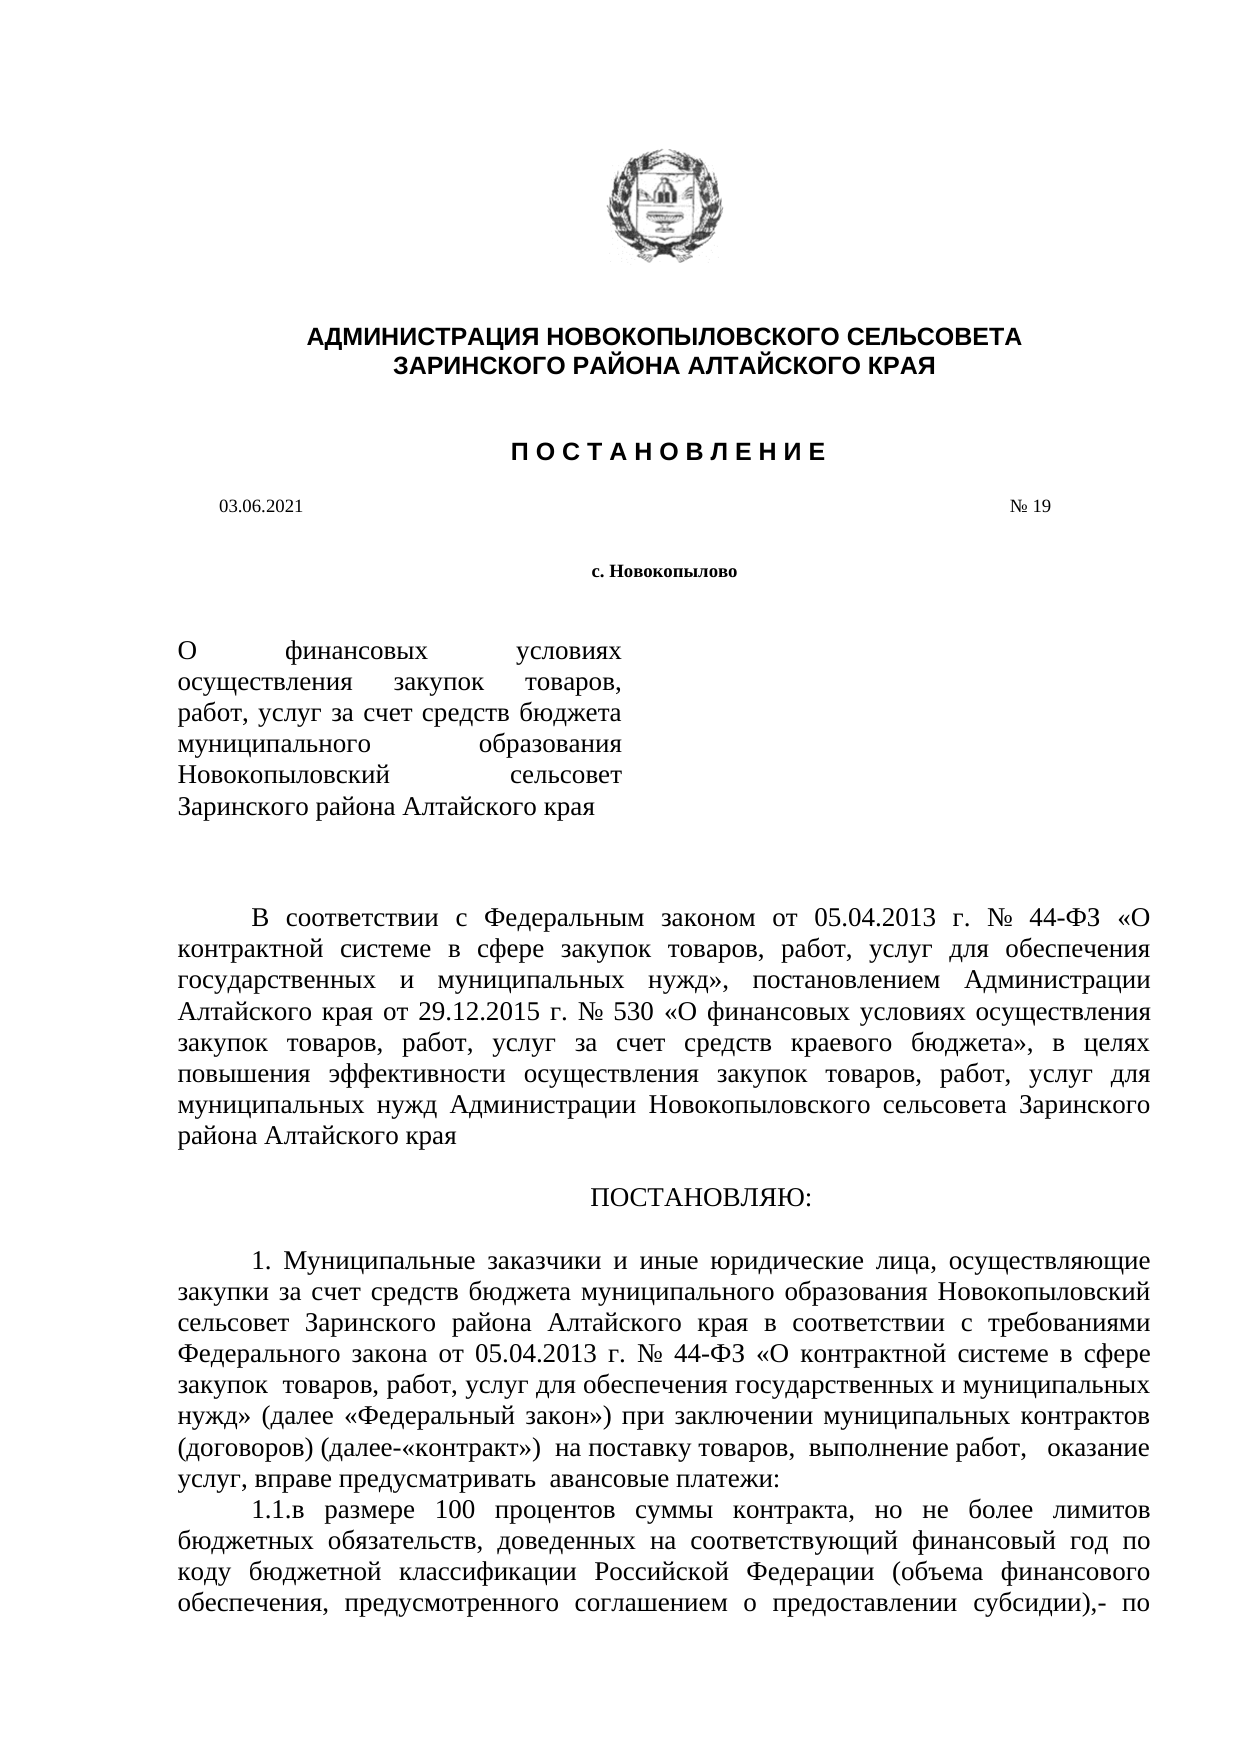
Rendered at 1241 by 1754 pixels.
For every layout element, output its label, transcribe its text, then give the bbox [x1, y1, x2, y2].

text 03.06.2021 № 19 [177, 495, 1152, 516]
text ПОСТАНОВЛЯЮ: [177, 1181, 1152, 1213]
text В соответствии с Федеральным законом от 05.04.2013 г. № 44-ФЗ «О контрактной системе в сфере закупок товаров, работ, услуг для обеспечения государственных и муниципальных нужд», постановлением Администрации Алтайского края от 29.12.2015 г. № 530 «О финансовых условиях осуществления закупок товаров, работ, услуг за счет средств краевого бюджета», в целях повышения эффективности осуществления закупок товаров, работ, услуг для муниципальных нужд Администрации Новокопыловского сельсовета Заринского района Алтайского края [177, 901, 1152, 1150]
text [177, 1493, 1152, 1617]
table_header О финансовых условиях осуществления закупок товаров, работ, услуг за счет средств бюджета муниципального образования Новокопыловский сельсовет Заринского района Алтайского края [166, 634, 633, 821]
text АДМИНИСТРАЦИЯ НОВОКОПЫЛОВСКОГО СЕЛЬСОВЕТА [177, 322, 1152, 351]
text ЗАРИНСКОГО РАЙОНА АЛТАЙСКОГО КРАЯ [177, 351, 1152, 380]
picture [605, 146, 724, 265]
text 1. Муниципальные заказчики и иные юридические лица, осуществляющие закупки за счет средств бюджета муниципального образования Новокопыловский сельсовет Заринского района Алтайского края в соответствии с требованиями Федерального закона от 05.04.2013 г. № 44-ФЗ «О контрактной системе в сфере закупок товаров, работ, услуг для обеспечения государственных и муниципальных нужд» (далее «Федеральный закон») при заключении муниципальных контрактов (договоров) (далее-«контракт») на поставку товаров, выполнение работ, оказание услуг, вправе предусматривать авансовые платежи: [177, 1244, 1152, 1493]
text П О С Т А Н О В Л Е Н И Е [177, 437, 1152, 466]
text с. Новокопылово [177, 559, 1152, 581]
